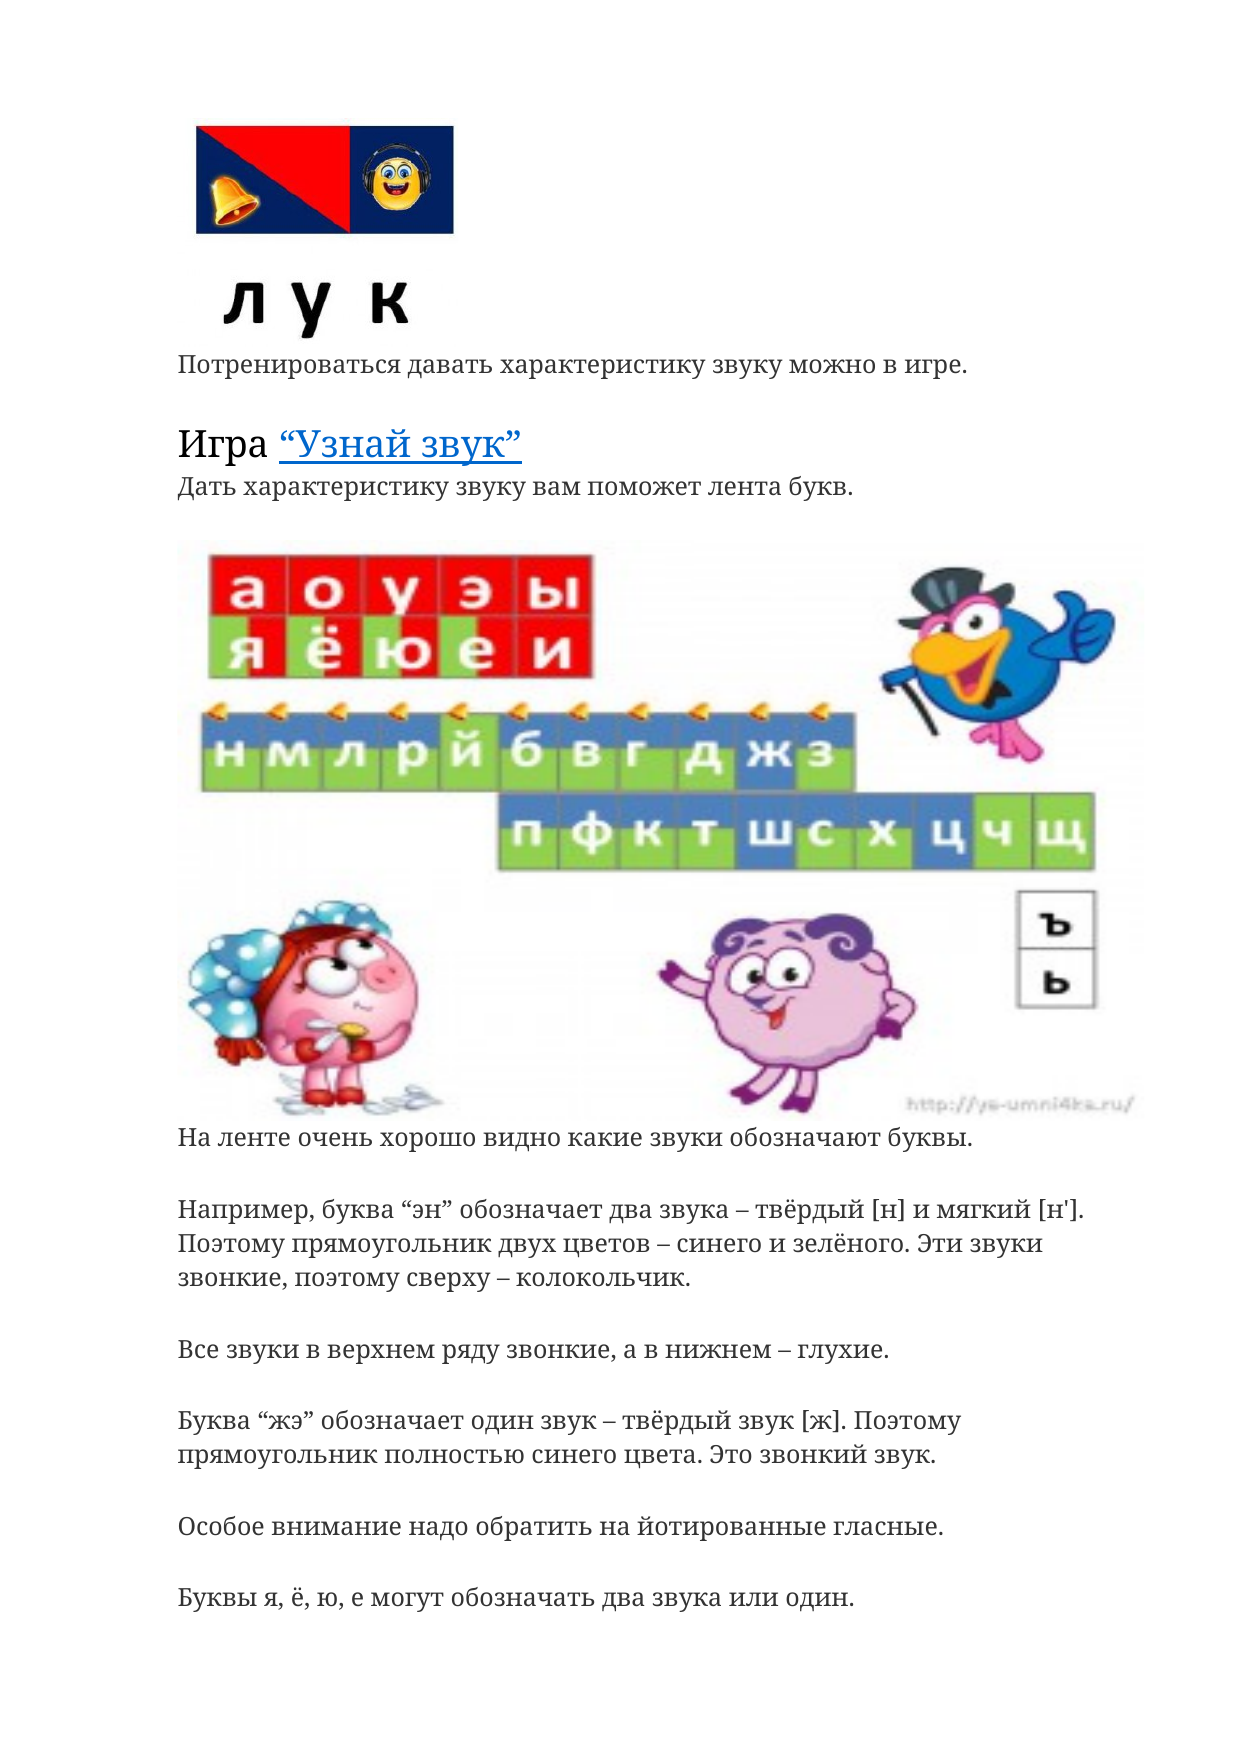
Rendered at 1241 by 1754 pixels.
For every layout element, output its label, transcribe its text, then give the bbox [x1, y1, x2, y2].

text Все звуки в верхнем ряду звонкие, а в нижнем – глухие. [177, 1331, 1152, 1365]
text Например, буква “эн” обозначает два звука – твёрдый [н] и мягкий [н']. Поэтому прямоугольник двух цветов – синего и зелёного. Эти звуки звонкие, поэтому сверху – колокольчик. [177, 1192, 1152, 1294]
text Особое внимание надо обратить на йотированные гласные. [177, 1508, 1152, 1543]
text Буквы я, ё, ю, е могут обозначать два звука или один. [177, 1580, 1152, 1614]
picture [177, 540, 1145, 1121]
text Буква “жэ” обозначает один звук – твёрдый звук [ж]. Поэтому прямоугольник полностью синего цвета. Это звонкий звук. [177, 1403, 1152, 1471]
picture [177, 118, 459, 347]
text На ленте очень хорошо видно какие звуки обозначают буквы. [177, 1120, 1152, 1154]
text Потренироваться давать характеристику звуку можно в игре. [177, 346, 1152, 380]
text Дать характеристику звуку вам поможет лента букв. [177, 469, 1152, 503]
text Игра “Узнай звук” [177, 418, 1152, 469]
